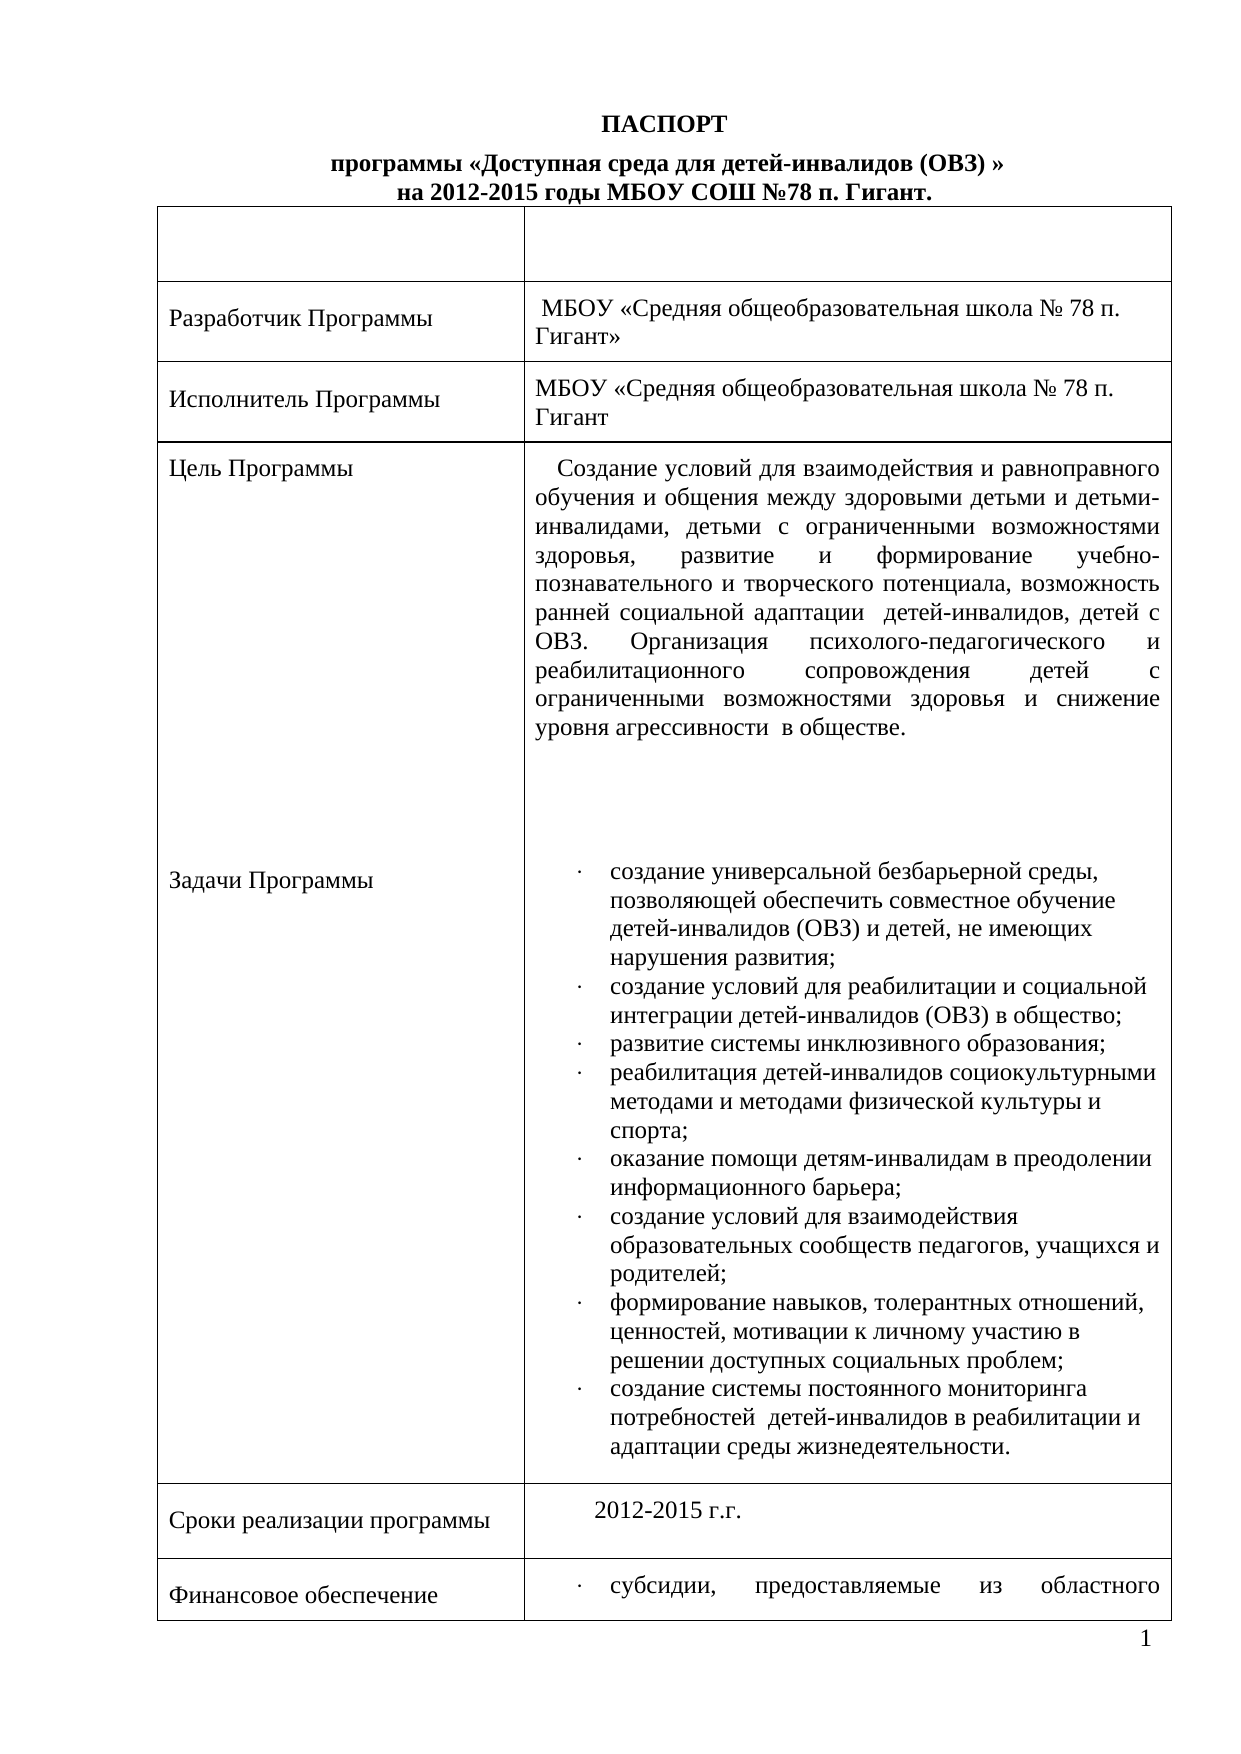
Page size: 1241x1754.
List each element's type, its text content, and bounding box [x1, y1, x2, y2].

table_header [525, 207, 1171, 281]
table_cell Исполнитель Программы [158, 362, 524, 441]
table_cell Разработчик Программы [158, 282, 524, 361]
text ПАСПОРТ [177, 109, 1152, 138]
table_cell Сроки реализации программы [158, 1484, 524, 1558]
text программы «Доступная среда для детей-инвалидов (ОВЗ) » [177, 148, 1152, 177]
table_header [158, 207, 524, 281]
table_cell Создание условий для взаимодействия и равноправного обучения и общения между здоровыми детьми и детьми-инвалидами, детьми с ограниченными возможностями здоровья, развитие и формирование учебно-познавательного и творческого потенциала, возможность ранней социальной адаптации детей-инвалидов, детей с ОВЗ. Организация психолого-педагогического и реабилитационного сопровождения детей с ограниченными возможностями здоровья и снижение уровня агрессивности в обществе. создание универсальной безбарьерной среды, позволяющей обеспечить совместное обучение детей-инвалидов (ОВЗ) и детей, не имеющих нарушения развития; создание условий для реабилитации и социальной интеграции детей-инвалидов (ОВЗ) в общество; развитие системы инклюзивного образования; реабилитация детей-инвалидов социокультурными методами и методами физической культуры и спорта; оказание помощи детям-инвалидам в преодолении информационного барьера; создание условий для взаимодействия образовательных сообществ педагогов, учащихся и родителей; формирование навыков, толерантных отношений, ценностей, мотивации к личному участию в решении доступных социальных проблем; создание системы постоянного мониторинга потребностей детей-инвалидов в реабилитации и адаптации среды жизнедеятельности. [525, 443, 1171, 1483]
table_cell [158, 1559, 524, 1620]
table_cell МБОУ «Средняя общеобразовательная школа № 78 п. Гигант [525, 362, 1171, 441]
text на 2012-2015 годы МБОУ СОШ №78 п. Гигант. [177, 177, 1152, 206]
table_cell МБОУ «Средняя общеобразовательная школа № 78 п. Гигант» [525, 282, 1171, 361]
table_cell 2012-2015 г.г. [525, 1484, 1171, 1558]
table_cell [525, 1559, 1171, 1620]
table_cell Цель Программы Задачи Программы [158, 443, 524, 1483]
